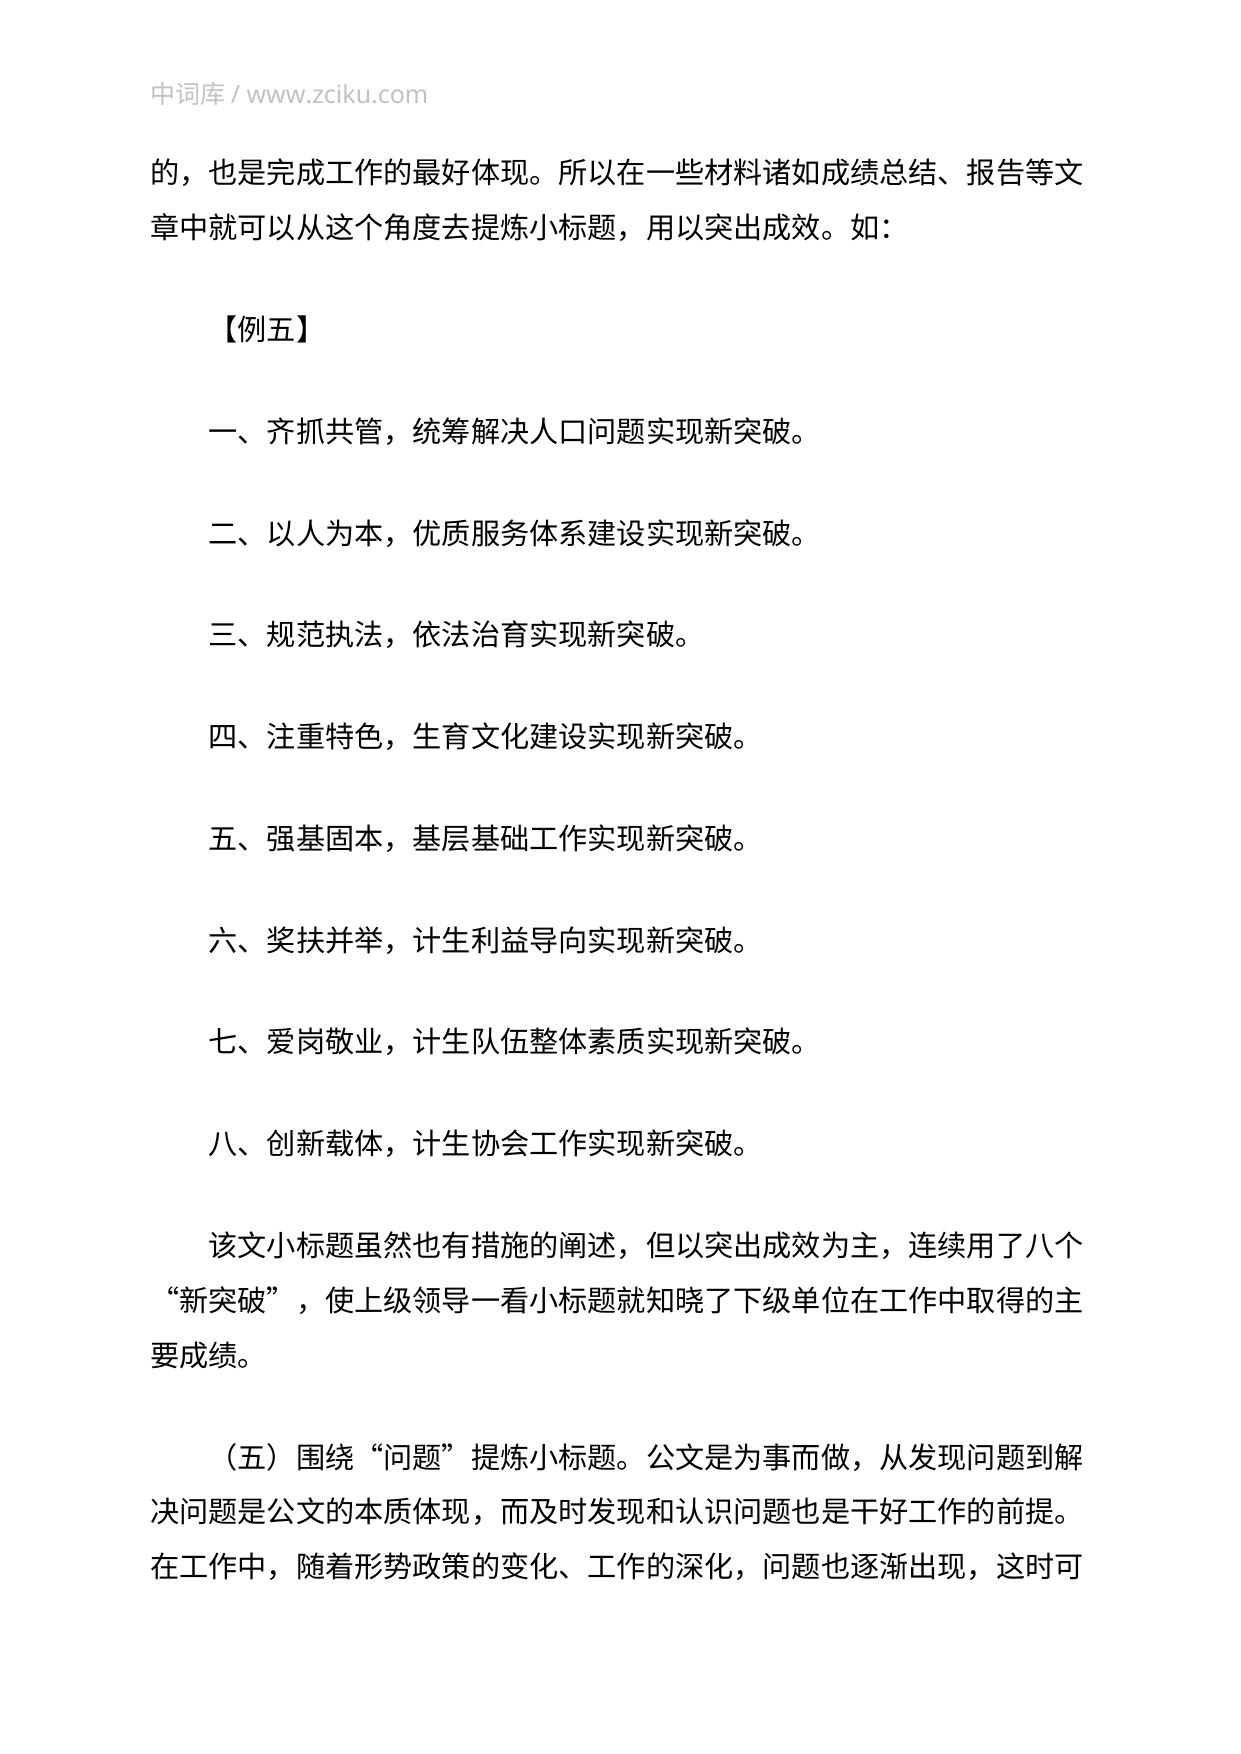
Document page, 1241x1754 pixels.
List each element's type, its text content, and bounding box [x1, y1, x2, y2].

text 四、注重特色，生育文化建设实现新突破。 [150, 714, 1090, 756]
text 该文小标题虽然也有措施的阐述，但以突出成效为主，连续用了八个“新突破”，使上级领导一看小标题就知晓了下级单位在工作中取得的主要成绩。 [150, 1223, 1090, 1375]
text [150, 1434, 1090, 1586]
text 七、爱岗敬业，计生队伍整体素质实现新突破。 [150, 1019, 1090, 1061]
text 【例五】 [150, 307, 1090, 349]
text 三、规范执法，依法治育实现新突破。 [150, 612, 1090, 654]
text 八、创新载体，计生协会工作实现新突破。 [150, 1121, 1090, 1163]
text 五、强基固本，基层基础工作实现新突破。 [150, 816, 1090, 858]
text 二、以人为本，优质服务体系建设实现新突破。 [150, 510, 1090, 552]
text 一、齐抓共管，统筹解决人口问题实现新突破。 [150, 408, 1090, 451]
text 六、奖扶并举，计生利益导向实现新突破。 [150, 917, 1090, 959]
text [150, 150, 1090, 247]
